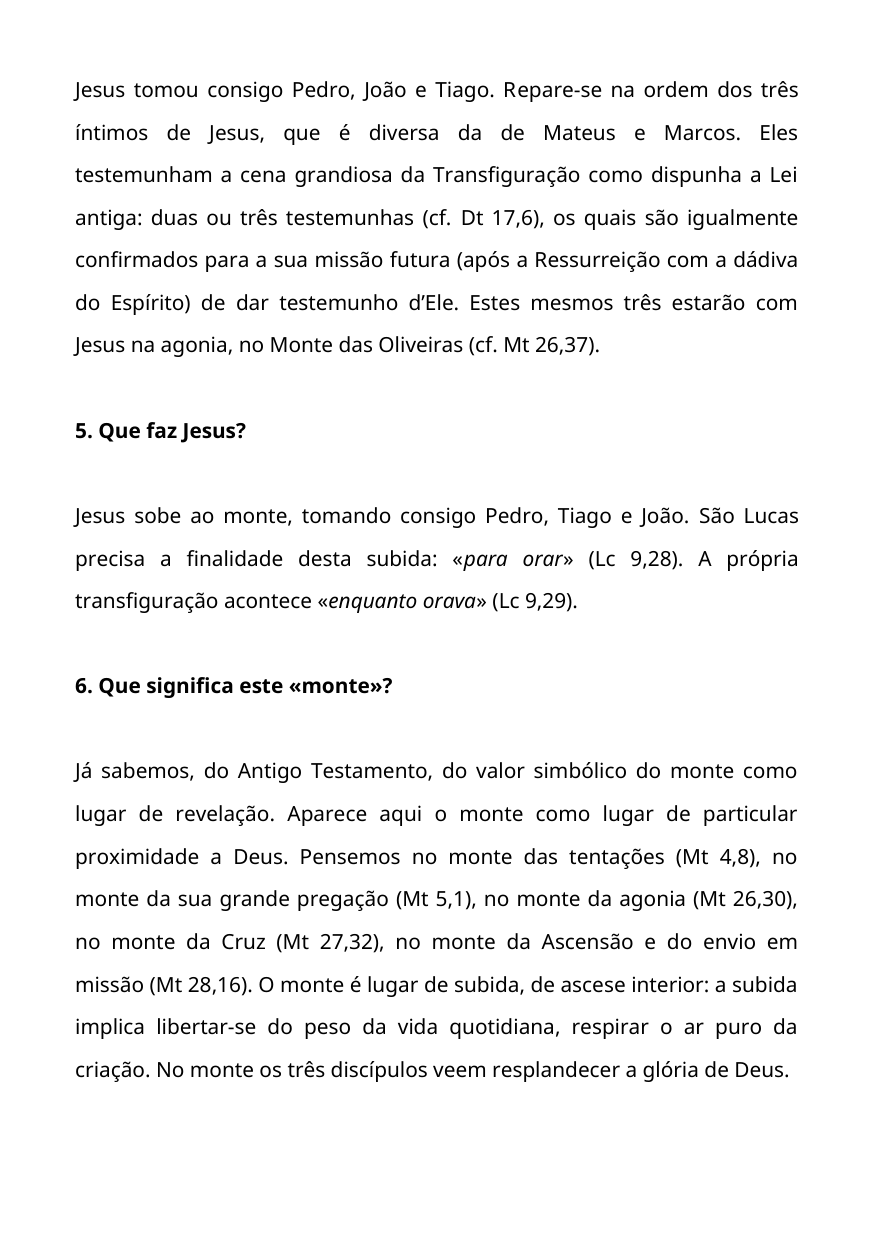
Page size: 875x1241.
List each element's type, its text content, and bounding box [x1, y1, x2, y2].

text Jesus tomou consigo Pedro, João e Tiago. Repare-se na ordem dos três íntimos de Jesus, que é diversa da de Mateus e Marcos. Eles testemunham a cena grandiosa da Transfiguração como dispunha a Lei antiga: duas ou três testemunhas (cf. Dt 17,6), os quais são igualmente confirmados para a sua missão futura (após a Ressurreição com a dádiva do Espírito) de dar testemunho d’Ele. Estes mesmos três estarão com Jesus na agonia, no Monte das Oliveiras (cf. Mt 26,37). [75, 75, 799, 359]
text 5. Que faz Jesus? [75, 416, 799, 444]
text Já sabemos, do Antigo Testamento, do valor simbólico do monte como lugar de revelação. Aparece aqui o monte como lugar de particular proximidade a Deus. Pensemos no monte das tentações (Mt 4,8), no monte da sua grande pregação (Mt 5,1), no monte da agonia (Mt 26,30), no monte da Cruz (Mt 27,32), no monte da Ascensão e do envio em missão (Mt 28,16). O monte é lugar de subida, de ascese interior: a subida implica libertar-se do peso da vida quotidiana, respirar o ar puro da criação. No monte os três discípulos veem resplandecer a glória de Deus. [75, 757, 799, 1083]
text Jesus sobe ao monte, tomando consigo Pedro, Tiago e João. São Lucas precisa a finalidade desta subida: «para orar» (Lc 9,28). A própria transfiguração acontece «enquanto orava» (Lc 9,29). [75, 501, 799, 615]
text 6. Que significa este «monte»? [75, 671, 799, 700]
